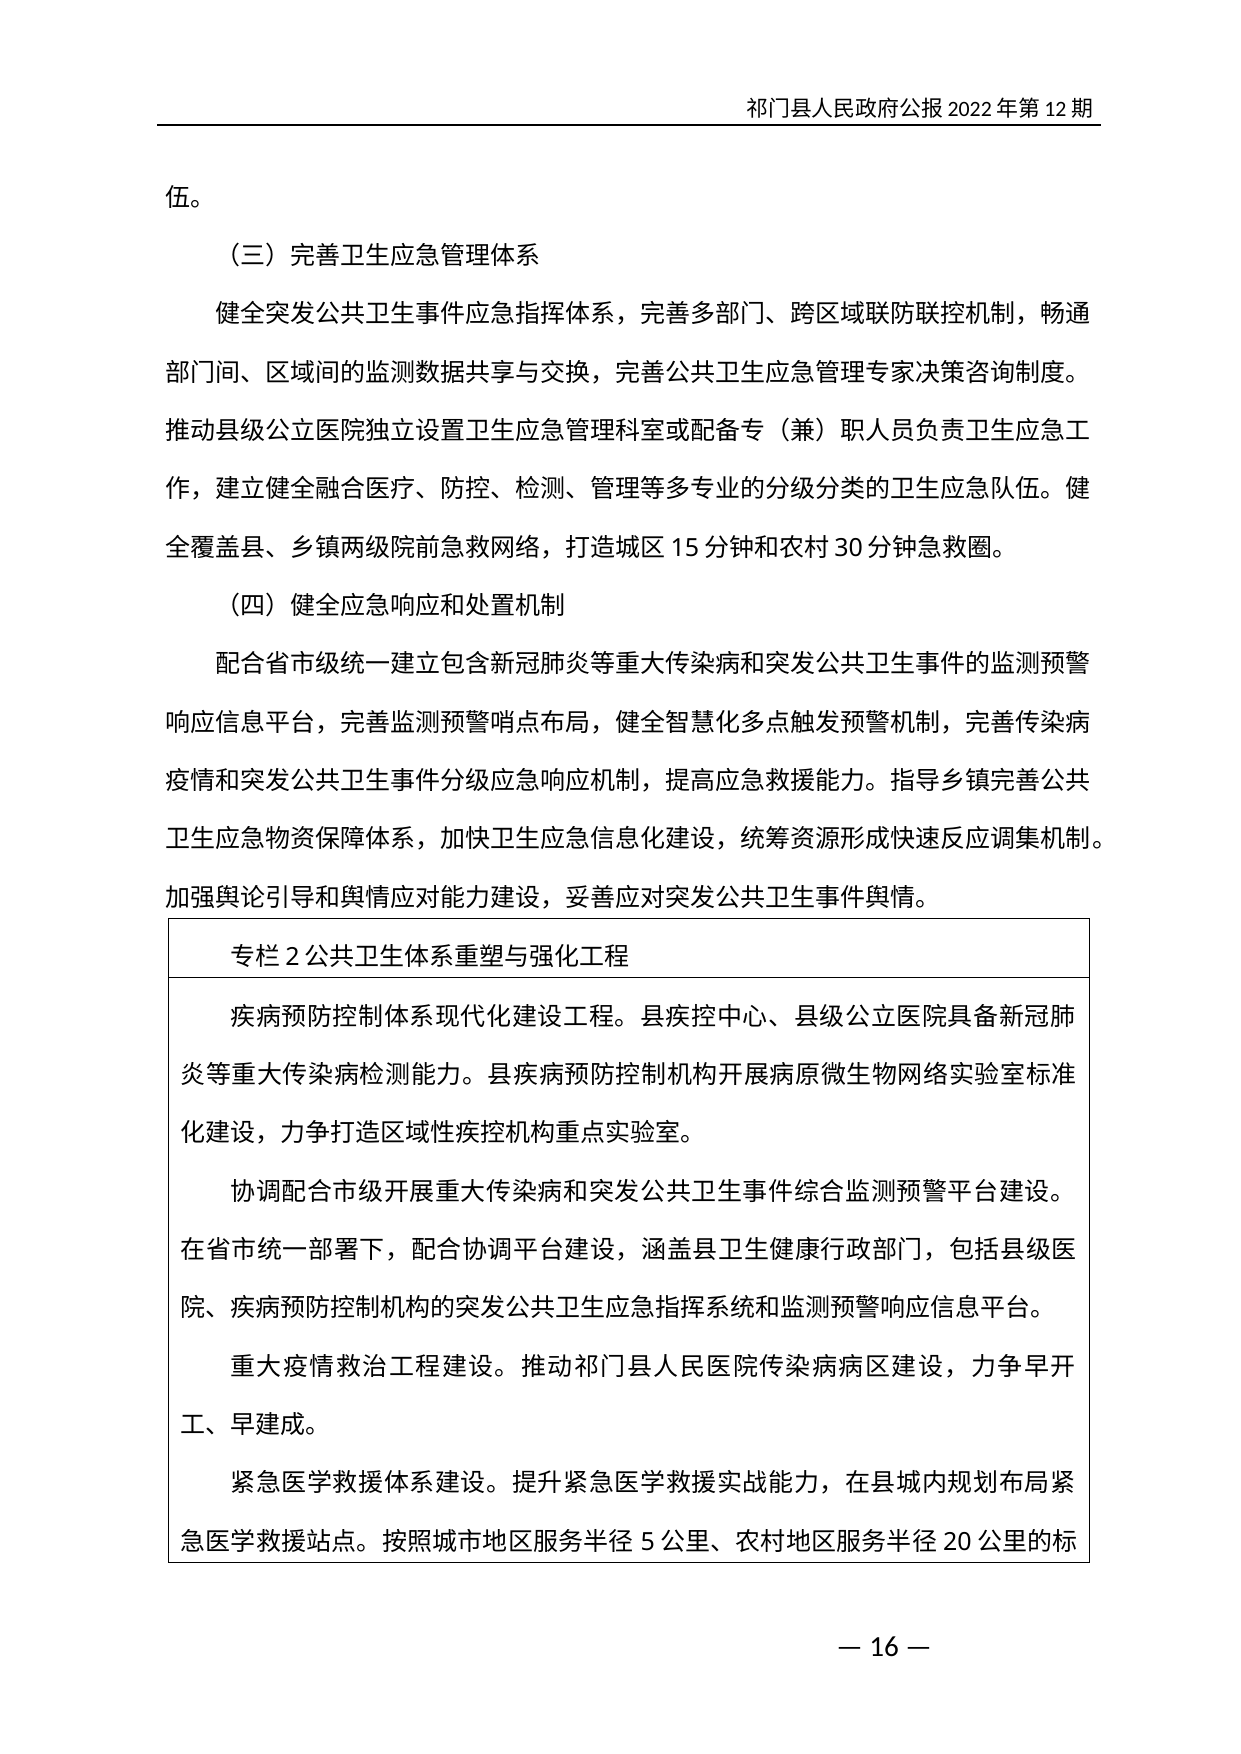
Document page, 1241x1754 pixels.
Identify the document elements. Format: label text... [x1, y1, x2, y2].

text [165, 159, 1092, 218]
text 健全突发公共卫生事件应急指挥体系，完善多部门、跨区域联防联控机制，畅通部门间、区域间的监测数据共享与交换，完善公共卫生应急管理专家决策咨询制度。推动县级公立医院独立设置卫生应急管理科室或配备专（兼）职人员负责卫生应急工作，建立健全融合医疗、防控、检测、管理等多专业的分级分类的卫生应急队伍。健全覆盖县、乡镇两级院前急救网络，打造城区15分钟和农村30分钟急救圈。 [165, 276, 1092, 568]
text （三）完善卫生应急管理体系 [165, 218, 1092, 276]
text （四）健全应急响应和处置机制 [165, 568, 1092, 626]
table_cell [169, 978, 1089, 1562]
table_header 专栏2公共卫生体系重塑与强化工程 [169, 919, 1089, 977]
text 配合省市级统一建立包含新冠肺炎等重大传染病和突发公共卫生事件的监测预警响应信息平台，完善监测预警哨点布局，健全智慧化多点触发预警机制，完善传染病疫情和突发公共卫生事件分级应急响应机制，提高应急救援能力。指导乡镇完善公共卫生应急物资保障体系，加快卫生应急信息化建设，统筹资源形成快速反应调集机制。加强舆论引导和舆情应对能力建设，妥善应对突发公共卫生事件舆情。 [165, 626, 1092, 918]
